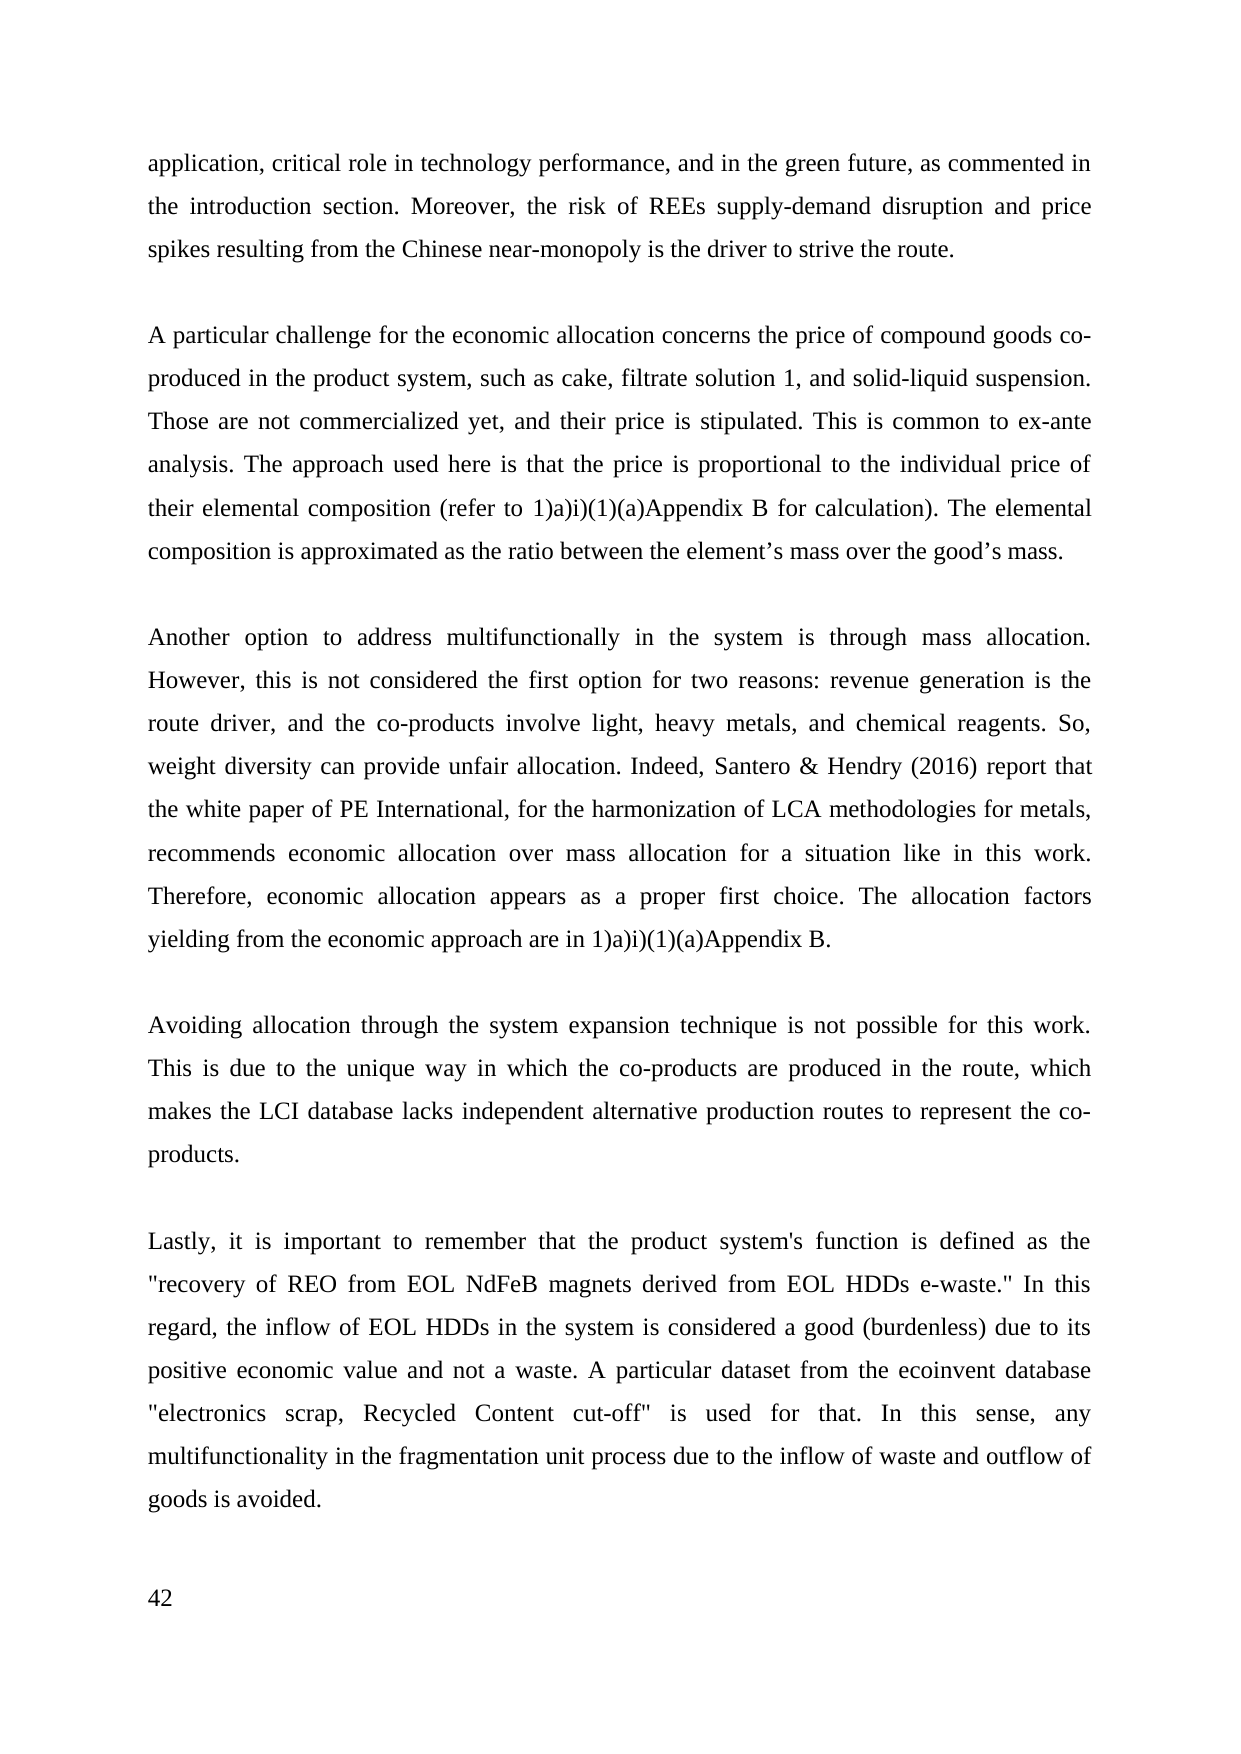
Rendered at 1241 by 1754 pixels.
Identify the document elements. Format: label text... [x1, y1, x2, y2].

text Lastly, it is important to remember that the product system's function is defined as the "recovery of REO from EOL NdFeB magnets derived from EOL HDDs e-waste." In this regard, the inflow of EOL HDDs in the system is considered a good (burdenless) due to its positive economic value and not a waste. A particular dataset from the ecoinvent database "electronics scrap, Recycled Content cut-off" is used for that. In this sense, any multifunctionality in the fragmentation unit process due to the inflow of waste and outflow of goods is avoided. [148, 1226, 1092, 1513]
text Avoiding allocation through the system expansion technique is not possible for this work. This is due to the unique way in which the co-products are produced in the route, which makes the LCI database lacks independent alternative production routes to represent the co-products. [148, 1010, 1092, 1168]
text A particular challenge for the economic allocation concerns the price of compound goods co-produced in the product system, such as cake, filtrate solution 1, and solid-liquid suspension. Those are not commercialized yet, and their price is stipulated. This is common to ex-ante analysis. The approach used here is that the price is proportional to the individual price of their elemental composition (refer to appendix B for calculation). The elemental composition is approximated as the ratio between the element’s mass over the good’s mass. [148, 320, 1092, 564]
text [148, 148, 1092, 263]
text Another option to address multifunctionally in the system is through mass allocation. However, this is not considered the first option for two reasons: revenue generation is the route driver, and the co-products involve light, heavy metals, and chemical reagents. So, weight diversity can provide unfair allocation. Indeed, Santero & Hendry (2016) report that the white paper of PE International, for the harmonization of LCA methodologies for metals, recommends economic allocation over mass allocation for a situation like in this work. Therefore, economic allocation appears as a proper first choice. The allocation factors yielding from the economic approach are in appendix B. [148, 622, 1092, 953]
